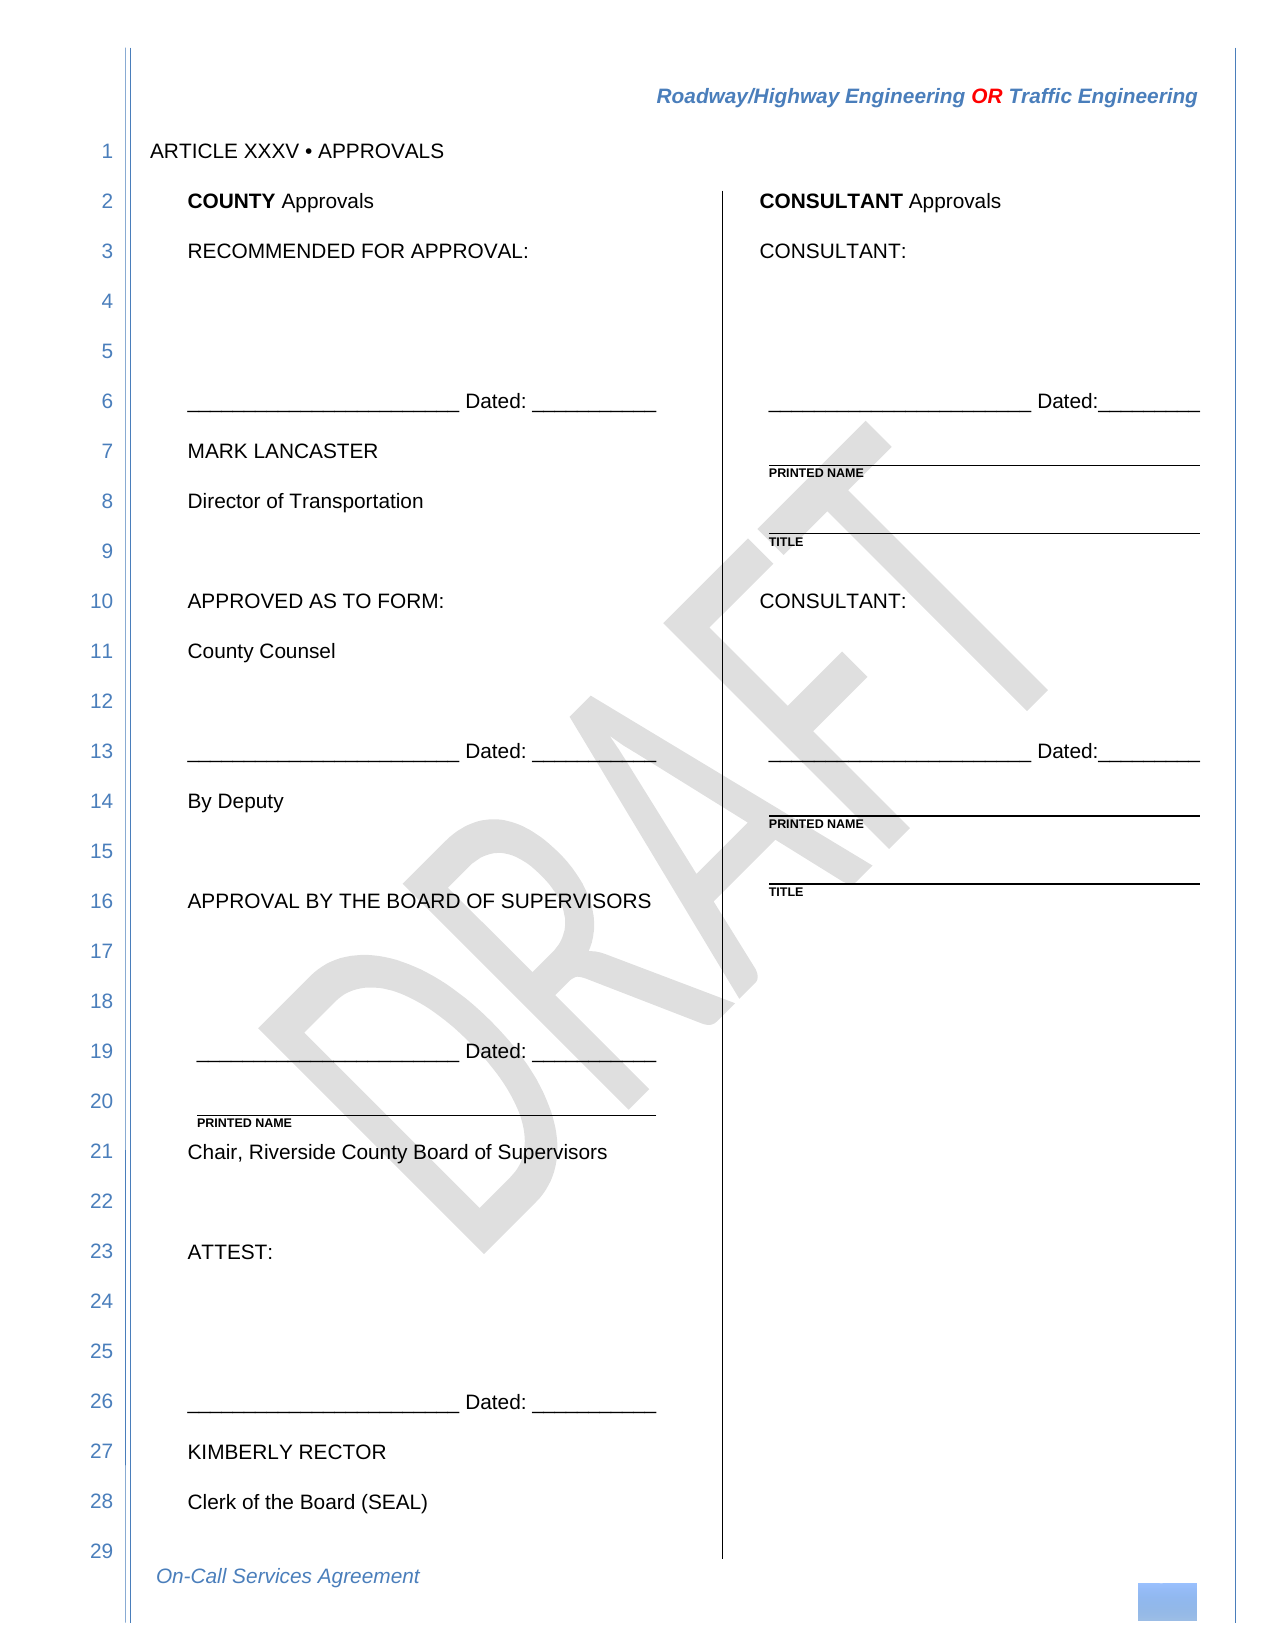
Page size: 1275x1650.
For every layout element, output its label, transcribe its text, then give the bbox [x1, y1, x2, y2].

text Dated: [769, 713, 1200, 763]
text Dated: [187, 712, 656, 762]
text Chair, Riverside County Board of Supervisors [187, 1131, 656, 1164]
text CONSULTANT: [759, 548, 1200, 613]
text Dated: [187, 1364, 656, 1414]
text TITLE [769, 885, 1228, 899]
text County Counsel [187, 612, 684, 662]
text Dated: [769, 362, 1200, 412]
text MARK LANCASTER [187, 412, 684, 462]
text PRINTED NAME [769, 817, 1228, 831]
text KIMBERLY RECTOR [187, 1414, 656, 1464]
text RECOMMENDED FOR APPROVAL: [187, 212, 684, 262]
text By Deputy [187, 762, 684, 812]
text Director of Transportation [187, 462, 684, 512]
text CONSULTANT Approvals [759, 162, 1200, 212]
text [150, 112, 656, 162]
text Dated: [187, 362, 656, 412]
text APPROVAL BY THE BOARD OF SUPERVISORS [187, 862, 684, 912]
text PRINTED NAME [769, 466, 1228, 481]
text Dated: [197, 1012, 656, 1062]
text TITLE [769, 534, 1228, 548]
text APPROVED AS TO FORM: [187, 562, 684, 612]
text COUNTY Approvals [187, 162, 684, 212]
text Clerk of the Board (SEAL) [187, 1464, 656, 1514]
text PRINTED NAME [197, 1116, 684, 1131]
text ATTEST: [187, 1214, 656, 1264]
text CONSULTANT: [759, 212, 1200, 262]
